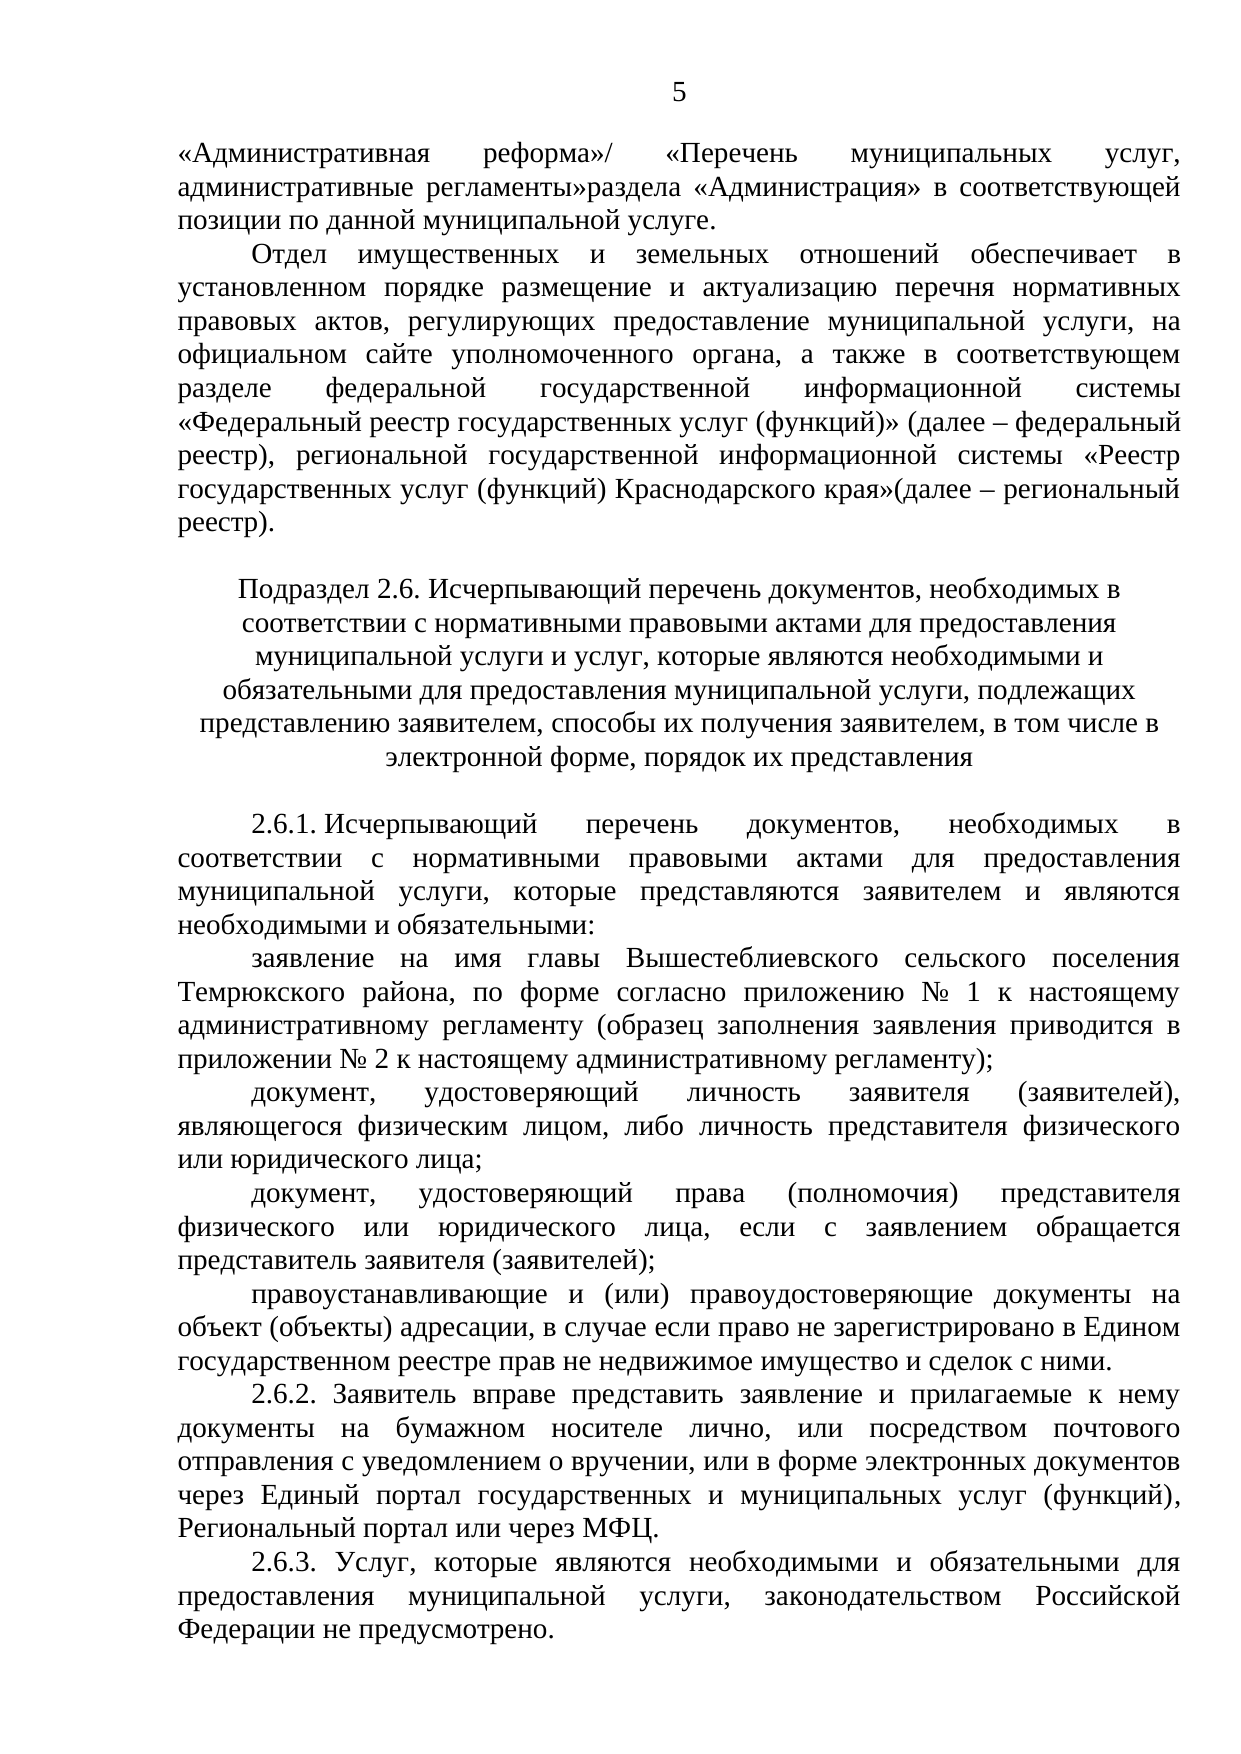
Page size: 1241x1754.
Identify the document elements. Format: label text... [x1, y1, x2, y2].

text документ, удостоверяющий личность заявителя (заявителей), являющегося физическим лицом, либо личность представителя физического или юридического лица; [177, 1074, 1181, 1175]
text правоустанавливающие и (или) правоудостоверяющие документы на объект (объекты) адресации, в случае если право не зарегистрировано в Едином государственном реестре прав не недвижимое имущество и сделок с ними. [177, 1276, 1181, 1376]
text Отдел имущественных и земельных отношений обеспечивает в установленном порядке размещение и актуализацию перечня нормативных правовых актов, регулирующих предоставление муниципальной услуги, на официальном сайте уполномоченного органа, а также в соответствующем разделе федеральной государственной информационной системы «Федеральный реестр государственных услуг (функций)» (далее – федеральный реестр), региональной государственной информационной системы «Реестр государственных услуг (функций) Краснодарского края»(далее – региональный реестр). [177, 236, 1181, 538]
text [177, 135, 1181, 236]
text заявление на имя главы Вышестеблиевского сельского поселения Темрюкского района, по форме согласно приложению № 1 к настоящему административному регламенту (образец заполнения заявления приводится в приложении № 2 к настоящему административному регламенту); [177, 940, 1181, 1074]
text Подраздел 2.6. Исчерпывающий перечень документов, необходимых в соответствии с нормативными правовыми актами для предоставления муниципальной услуги и услуг, которые являются необходимыми и обязательными для предоставления муниципальной услуги, подлежащих представлению заявителем, способы их получения заявителем, в том числе в электронной форме, порядок их представления [177, 571, 1181, 773]
text документ, удостоверяющий права (полномочия) представителя физического или юридического лица, если с заявлением обращается представитель заявителя (заявителей); [177, 1175, 1181, 1276]
text 2.6.2. Заявитель вправе представить заявление и прилагаемые к нему документы на бумажном носителе лично, или посредством почтового отправления с уведомлением о вручении, или в форме электронных документов через Единый портал государственных и муниципальных услуг (функций), Региональный портал или через МФЦ. [177, 1376, 1181, 1544]
text 2.6.1. Исчерпывающий перечень документов, необходимых в соответствии с нормативными правовыми актами для предоставления муниципальной услуги, которые представляются заявителем и являются необходимыми и обязательными: [177, 806, 1181, 940]
text 2.6.3. Услуг, которые являются необходимыми и обязательными для предоставления муниципальной услуги, законодательством Российской Федерации не предусмотрено. [177, 1544, 1181, 1645]
